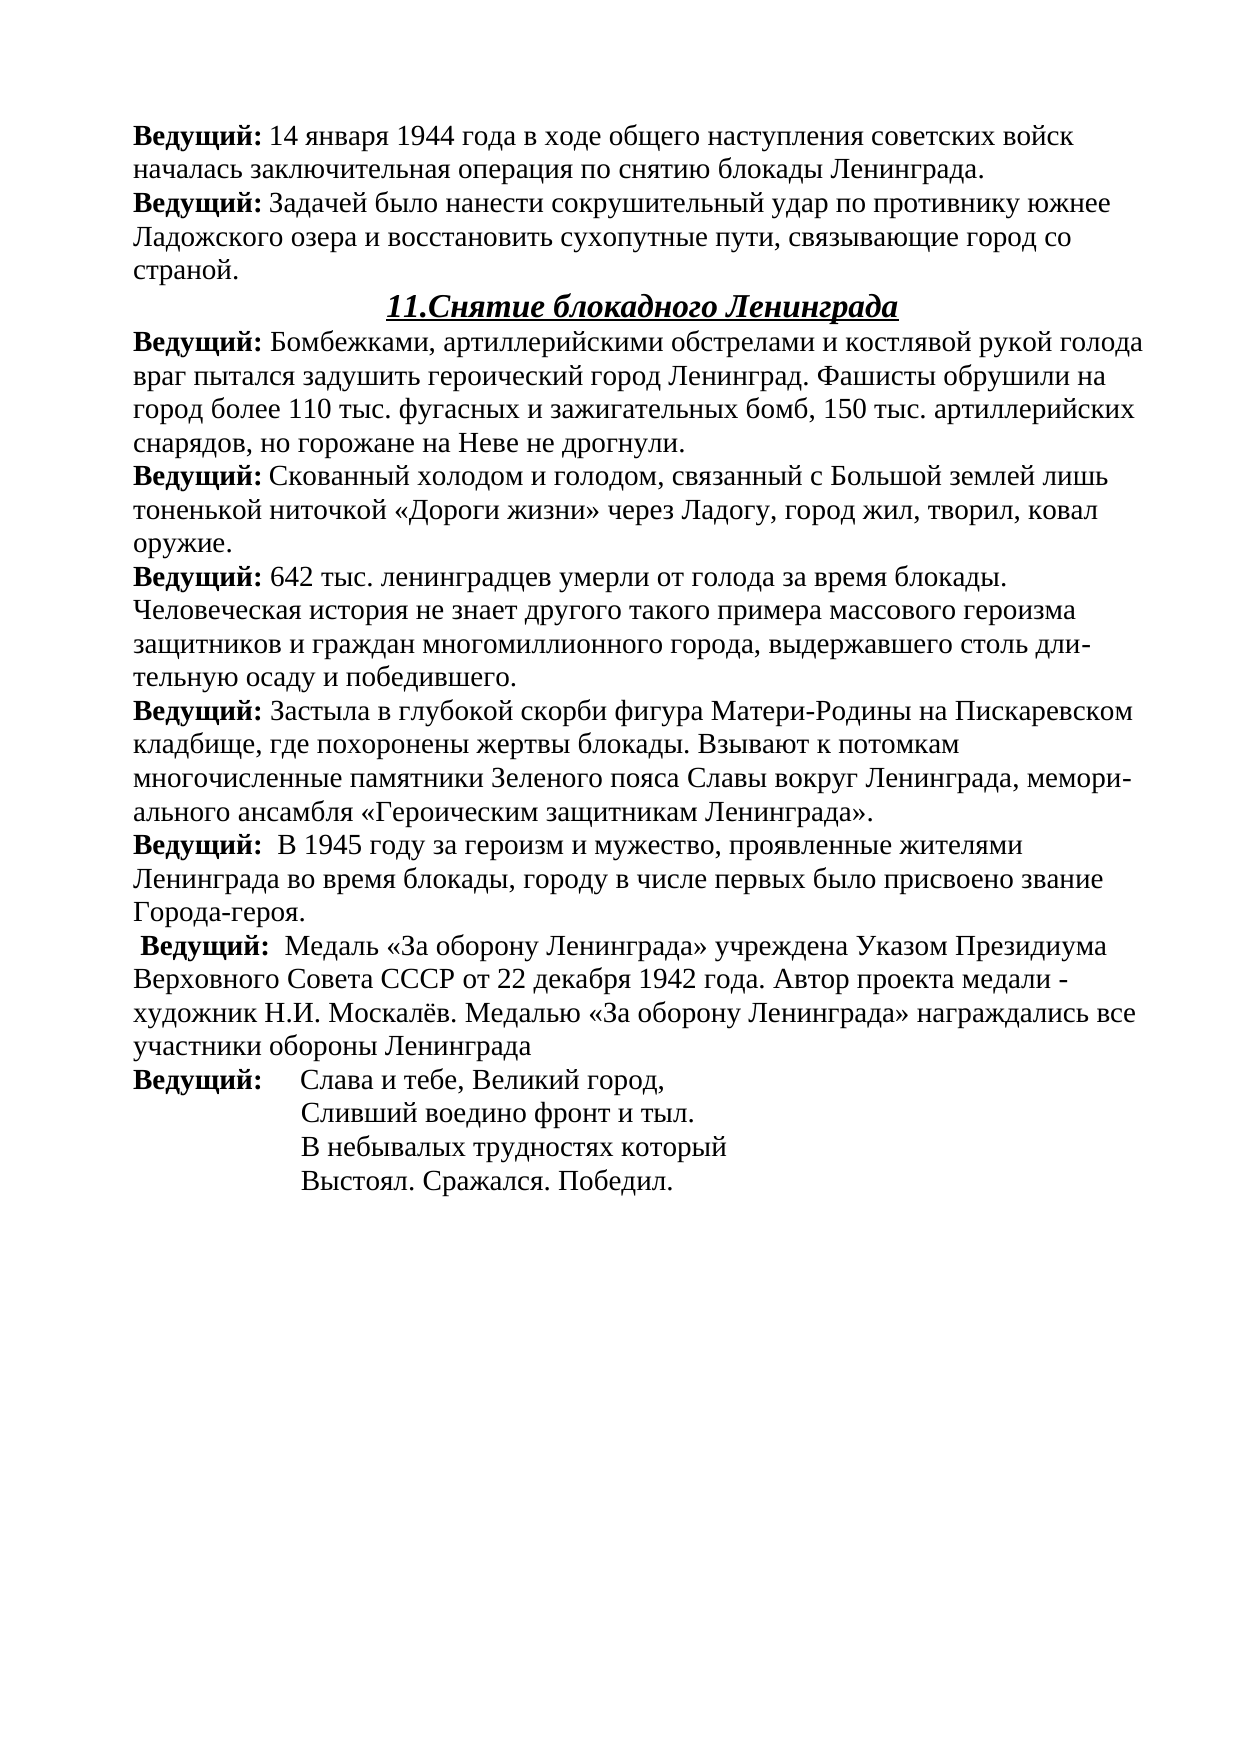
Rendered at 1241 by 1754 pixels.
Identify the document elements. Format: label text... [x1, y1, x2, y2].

text Ведущий: Скованный холодом и голодом, связанный с Большой землей лишь тоненькой ниточкой «Дороги жизни» через Ладогу, город жил, творил, ковал оружие. [133, 458, 1152, 559]
text Ведущий: Бомбежками, артиллерийскими обстрелами и костлявой рукой голода враг пытался задушить героический город Ленинград. Фашисты обрушили на город более 110 тыс. фугасных и зажигательных бомб, 150 тыс. артиллерийских снарядов, но горожане на Неве не дрогнули. [133, 324, 1152, 458]
text Ведущий: В 1945 году за героизм и мужество, проявленные жителями Ленинграда во время блокады, городу в числе первых было присвоено звание Города-героя. Ведущий: Медаль «За оборону Ленинграда» учреждена Указом Президиума Верховного Совета СССР от 22 декабря 1942 года. Автор проекта медали - художник Н.И. Москалёв. Медалью «За оборону Ленинграда» награждались все участники обороны Ленинграда [133, 827, 1152, 1062]
text Ведущий: 14 января 1944 года в ходе общего наступления советских войск началась заключительная операция по снятию блокады Ленинграда. [133, 118, 1152, 185]
list 11.Снятие блокадного Ленинграда [133, 286, 1152, 324]
text Ведущий: Застыла в глубокой скорби фигура Матери-Родины на Пискаревском кладбище, где похоронены жертвы блокады. Взывают к потомкам многочисленные памятники Зеленого пояса Славы вокруг Ленинграда, мемориального ансамбля «Героическим защитникам Ленинграда». [133, 693, 1152, 827]
text Ведущий: Слава и тебе, Великий город, Сливший воедино фронт и тыл. В небывалых трудностях который Выстоял. Сражался. Победил. [133, 1062, 1152, 1196]
text Ведущий: Задачей было нанести сокрушительный удар по противнику южнее Ладожского озера и восстановить сухопутные пути, связывающие город со страной. [133, 185, 1152, 286]
text Ведущий: 642 тыс. ленинградцев умерли от голода за время блокады. Человеческая история не знает другого такого примера массового героизма защитников и граждан многомиллионного города, выдержавшего столь длительную осаду и победившего. [133, 559, 1152, 693]
